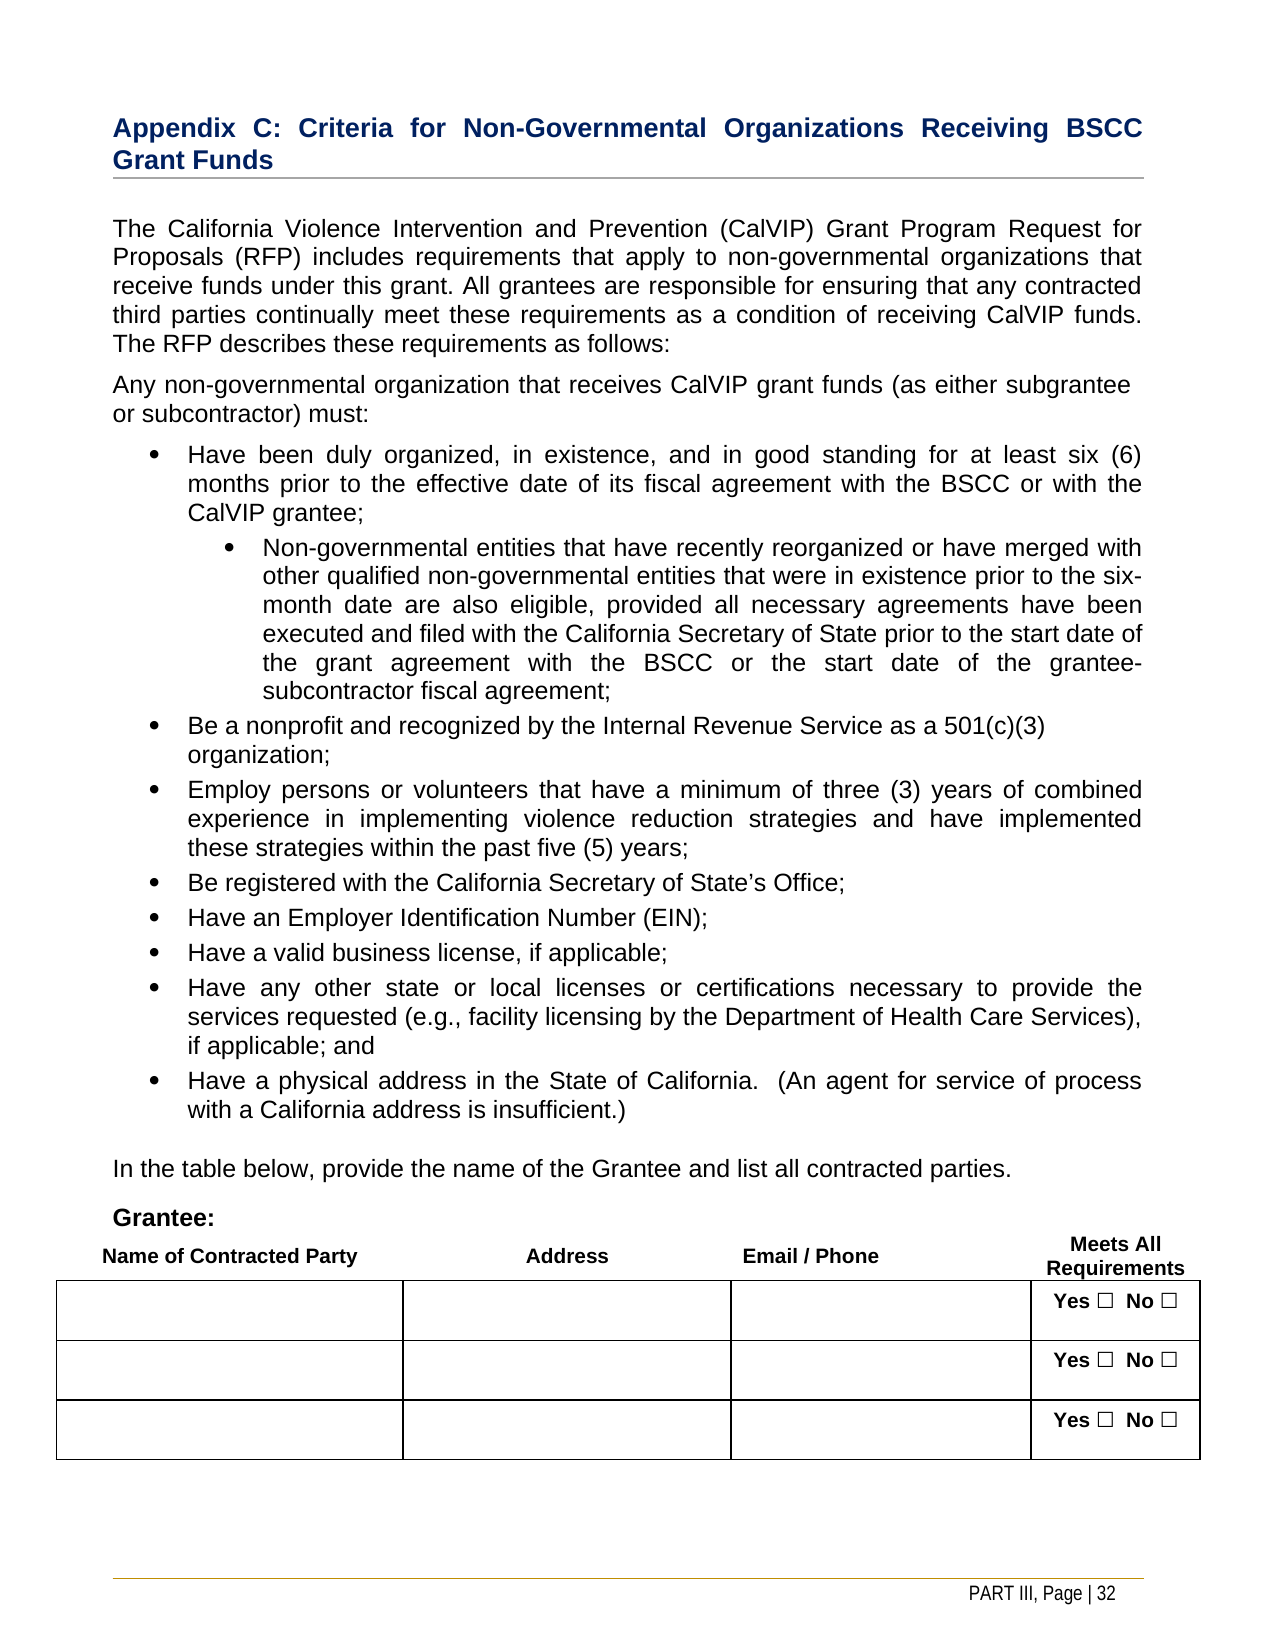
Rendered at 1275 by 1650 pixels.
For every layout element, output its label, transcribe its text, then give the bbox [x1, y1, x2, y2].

table_cell [57, 1401, 402, 1458]
table_cell [57, 1281, 402, 1339]
table_header Email / Phone [731, 1232, 1031, 1280]
list Have been duly organized, in existence, and in good standing for at least six (6) months prior to the effective date of its fiscal agreement with the BSCC or with the CalVIP grantee; [150, 440, 1144, 526]
list Have a physical address in the State of California. (An agent for service of process with a California address is insufficient.) [150, 1066, 1144, 1123]
table_cell [732, 1341, 1030, 1399]
list Have an Employer Identification Number (EIN); [150, 903, 1144, 932]
table_header Address [403, 1232, 731, 1280]
list Employ persons or volunteers that have a minimum of three (3) years of combined experience in implementing violence reduction strategies and have implemented these strategies within the past five (5) years; [150, 775, 1144, 862]
table_cell [404, 1341, 730, 1399]
table_cell [732, 1401, 1030, 1458]
list Be a nonprofit and recognized by the Internal Revenue Service as a 501(c)(3) organization; [150, 711, 1144, 769]
text The California Violence Intervention and Prevention (CalVIP) Grant Program Request for Proposals (RFP) includes requirements that apply to non-governmental organizations that receive funds under this grant. All grantees are responsible for ensuring that any contracted third parties continually meet these requirements as a condition of receiving CalVIP funds. The RFP describes these requirements as follows: [112, 214, 1144, 357]
table_cell [404, 1281, 730, 1339]
list Have any other state or local licenses or certifications necessary to provide the services requested (e.g., facility licensing by the Department of Health Care Services), if applicable; and [150, 973, 1144, 1059]
table_cell [732, 1281, 1030, 1339]
table_header Meets All Requirements [1031, 1232, 1200, 1280]
table_header Name of Contracted Party [56, 1232, 403, 1280]
table_cell Yes No [1032, 1341, 1199, 1399]
table_cell [57, 1341, 402, 1399]
table_cell Yes No [1032, 1281, 1199, 1339]
table_cell Yes No [1032, 1401, 1199, 1458]
list Have a valid business license, if applicable; [150, 938, 1144, 967]
list Non-governmental entities that have recently reorganized or have merged with other qualified non-governmental entities that were in existence prior to the six-month date are also eligible, provided all necessary agreements have been executed and filed with the California Secretary of State prior to the start date of the grant agreement with the BSCC or the start date of the grantee-subcontractor fiscal agreement; [225, 532, 1144, 705]
table_cell [404, 1401, 730, 1458]
text In the table below, provide the name of the Grantee and list all contracted parties. [112, 1154, 1144, 1183]
text Grantee: [112, 1203, 1144, 1232]
text Any non-governmental organization that receives CalVIP grant funds (as either subgrantee or subcontractor) must: [112, 370, 1133, 427]
list Be registered with the California Secretary of State’s Office; [150, 868, 1144, 897]
subtitle Appendix C: Criteria for Non-Governmental Organizations Receiving BSCC Grant Funds [112, 112, 1144, 179]
